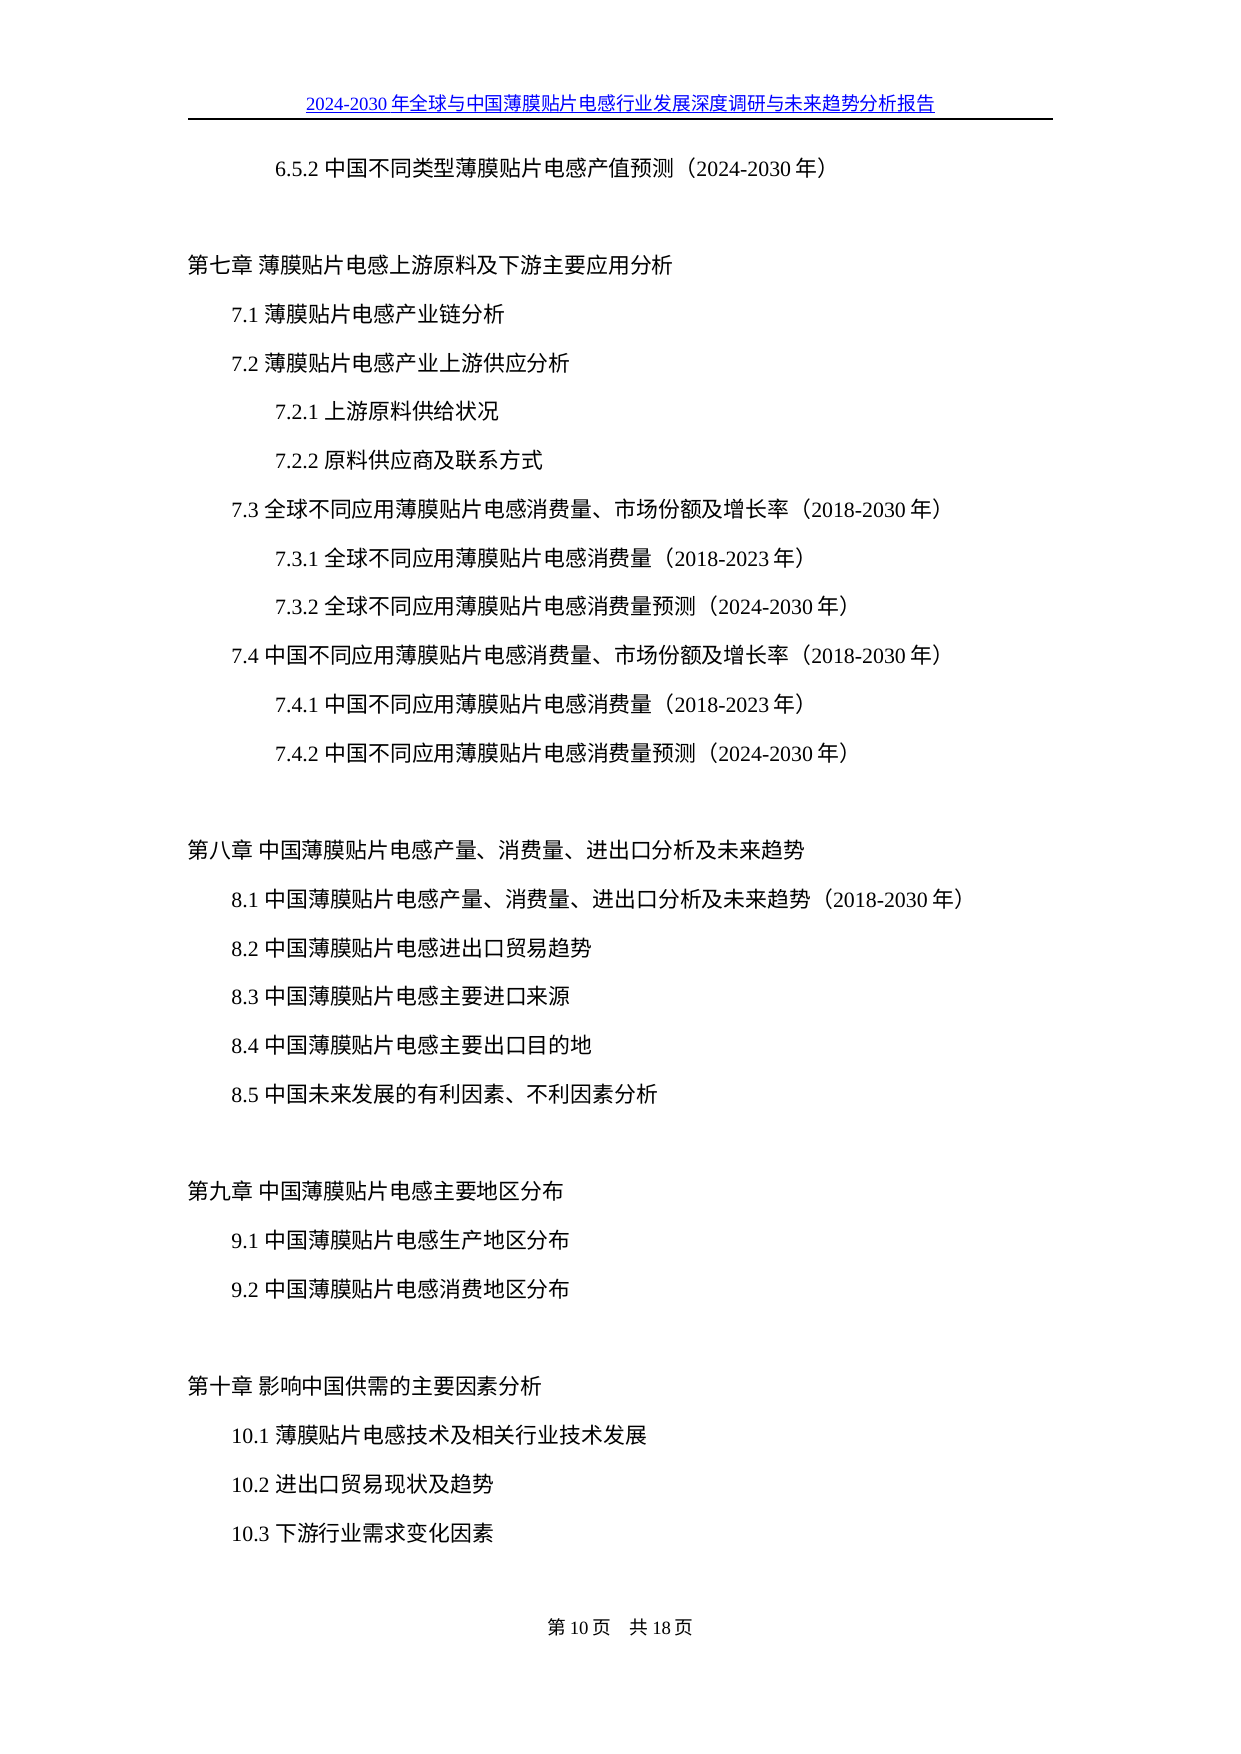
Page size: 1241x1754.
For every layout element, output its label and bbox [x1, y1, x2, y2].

text [187, 150, 1053, 1548]
